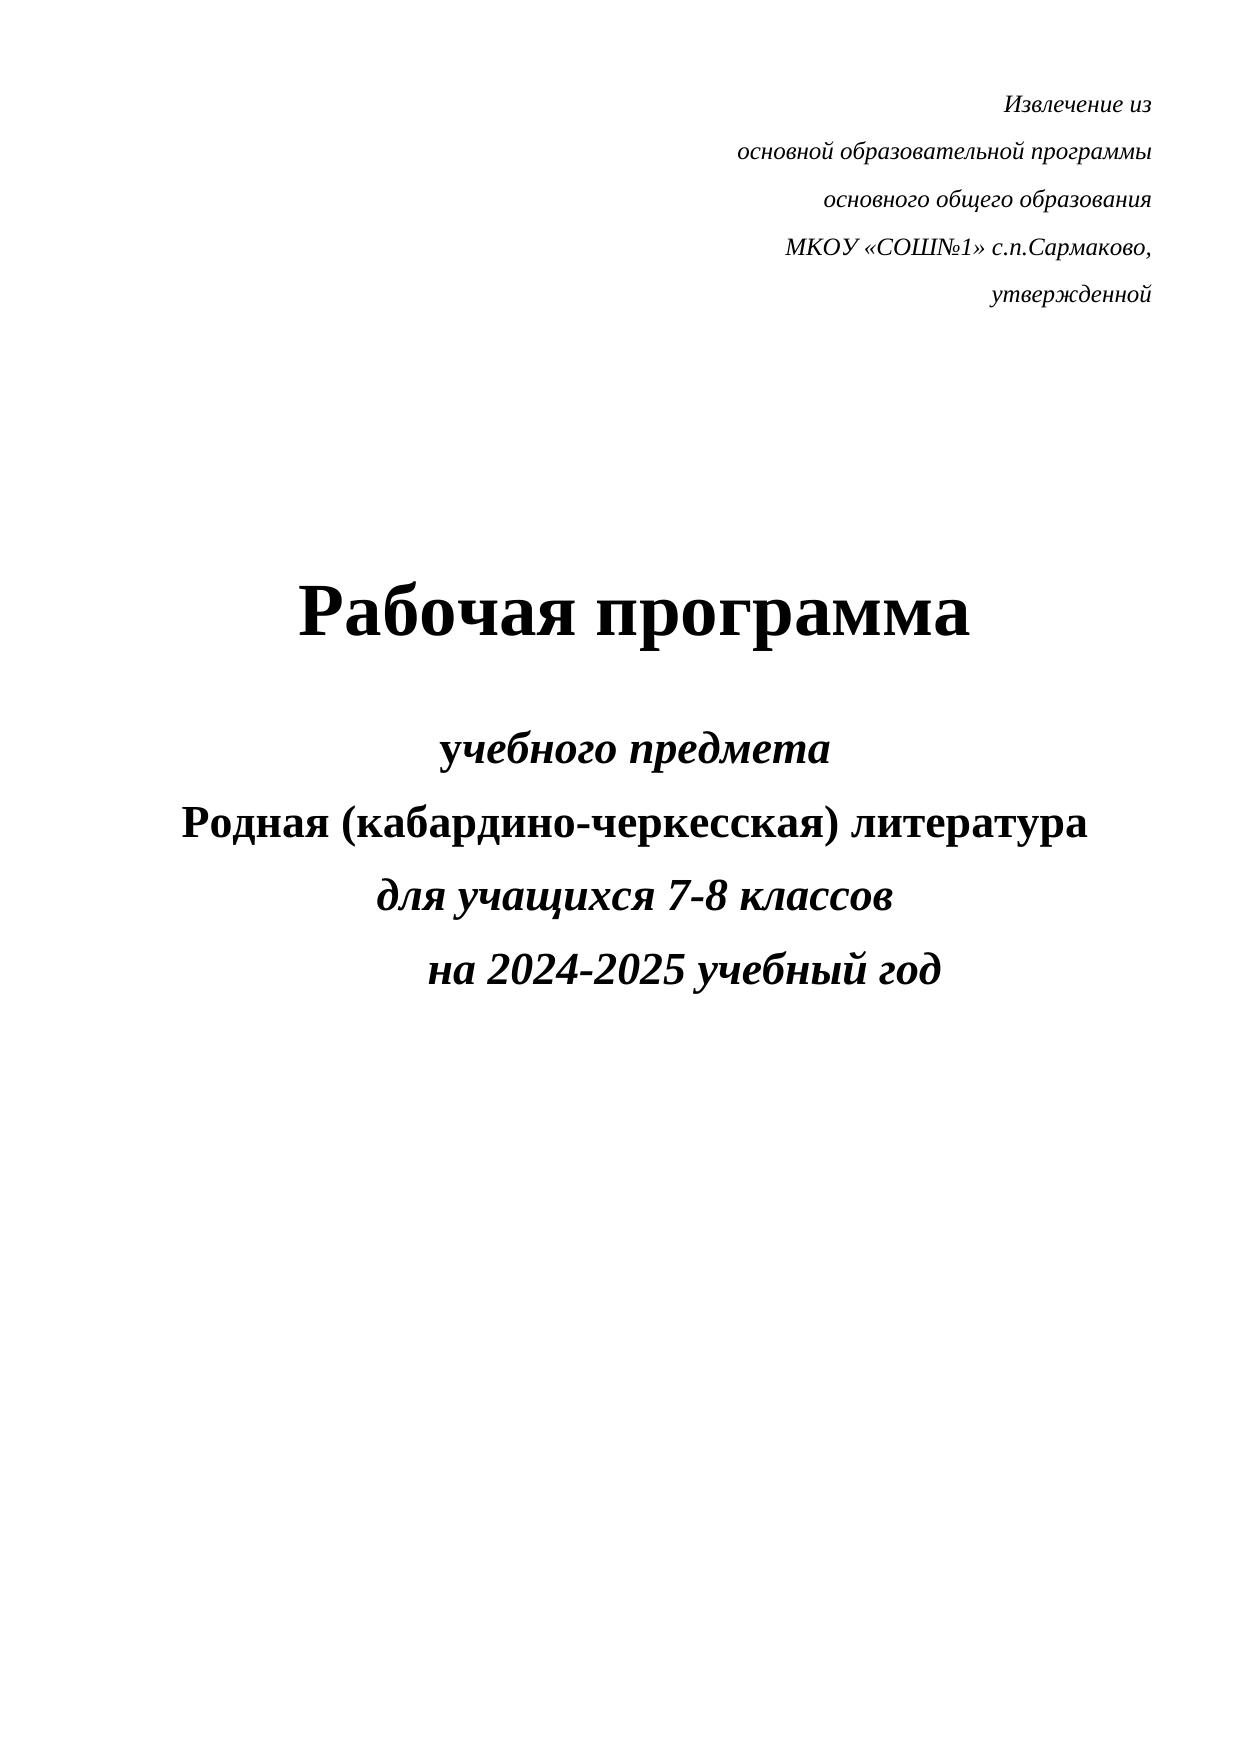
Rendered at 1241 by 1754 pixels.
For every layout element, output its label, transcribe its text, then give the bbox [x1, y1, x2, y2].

text Рабочая программа [118, 566, 1152, 652]
text Извлечение из [118, 89, 1152, 117]
text МКОУ «СОШ№1» с.п.Сармаково, [118, 232, 1152, 261]
text для учащихся 7-8 классов [118, 868, 1152, 920]
text 1-41-на 2024-2025 учебный год [118, 941, 1152, 994]
text Родная (кабардино-черкесская) литература [118, 794, 1152, 847]
text учебного предмета [118, 721, 1152, 773]
text утвержденной [118, 279, 1152, 308]
text основного общего образования [118, 184, 1152, 213]
text основной образовательной программы [118, 136, 1152, 165]
